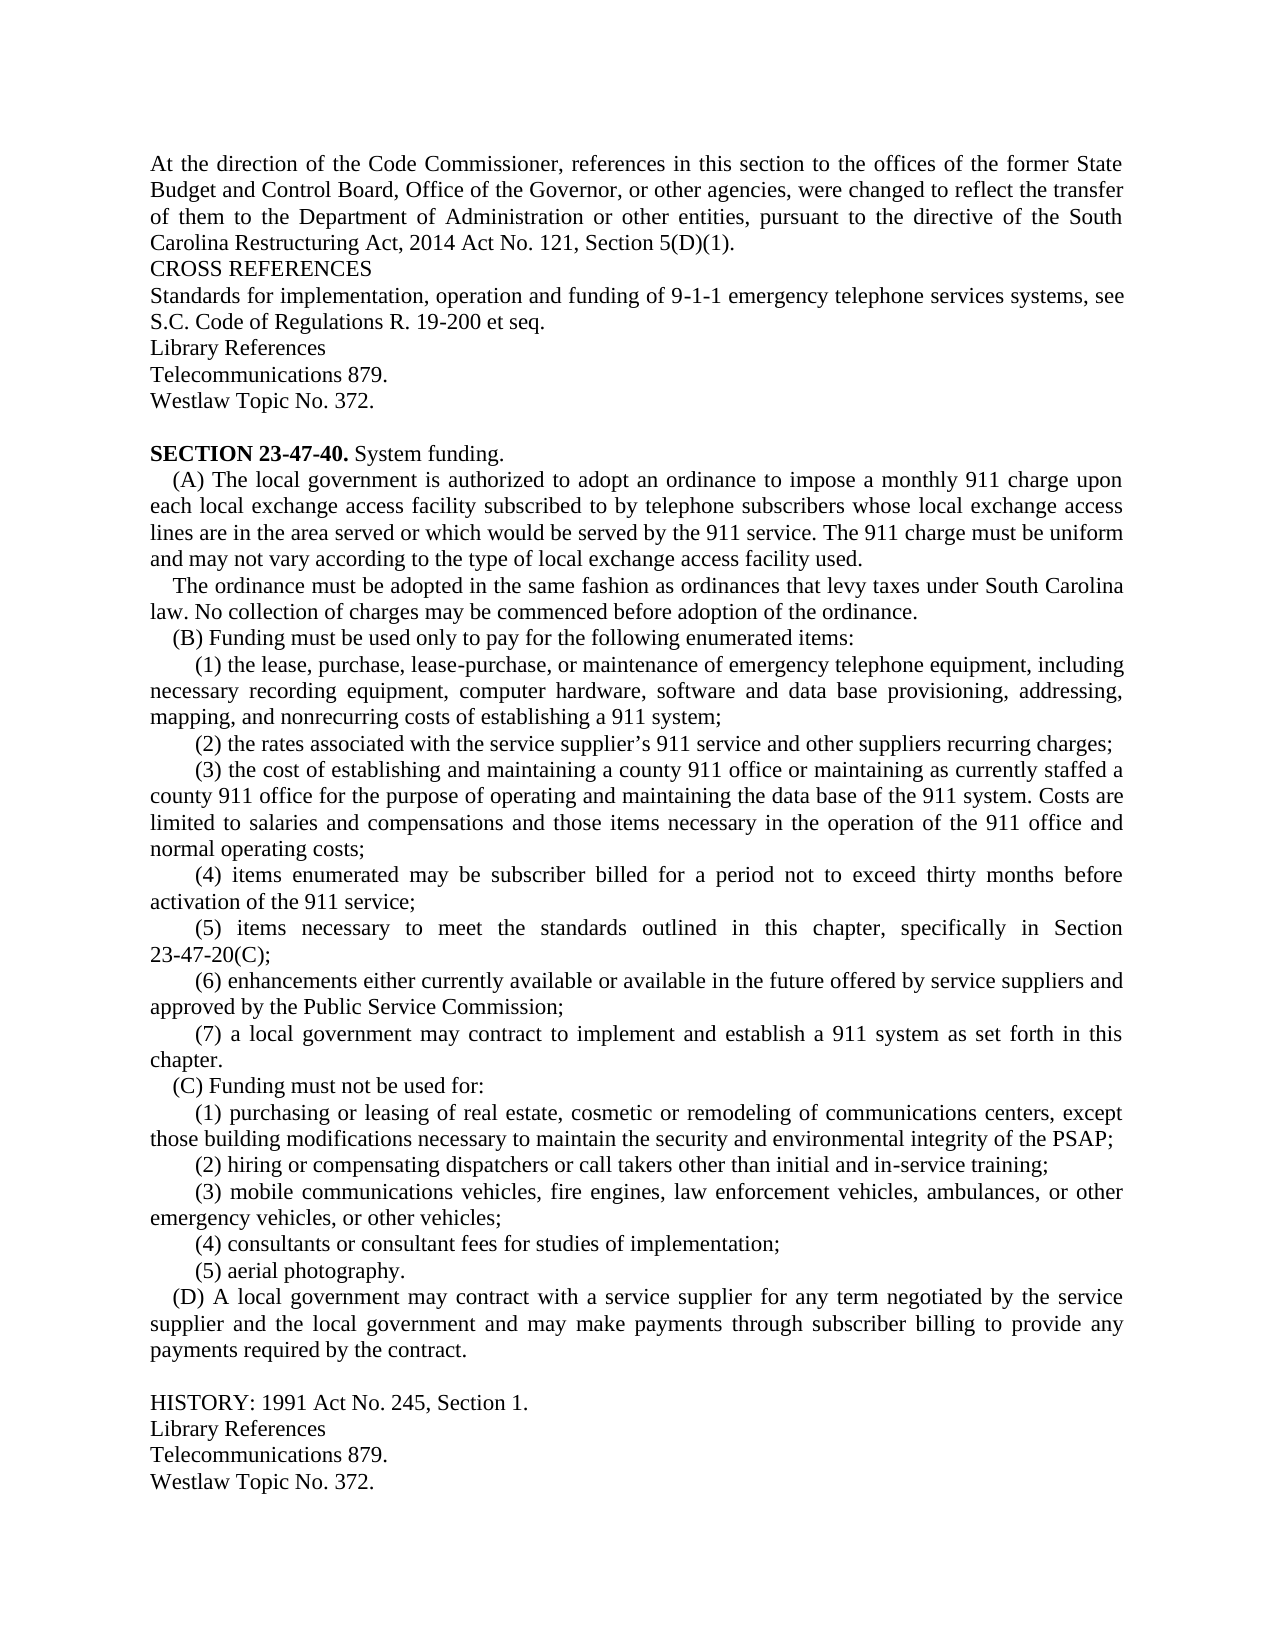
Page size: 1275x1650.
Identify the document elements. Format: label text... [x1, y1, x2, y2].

text (D) A local government may contract with a service supplier for any term negotiated by the service supplier and the local government and may make payments through subscriber billing to provide any payments required by the contract. [150, 1283, 1125, 1362]
text (4) items enumerated may be subscriber billed for a period not to exceed thirty months before activation of the 911 service; [150, 862, 1125, 914]
text (C) Funding must not be used for: [150, 1072, 1125, 1099]
text CROSS REFERENCES [150, 255, 1125, 282]
text HISTORY: 1991 Act No. 245, Section 1. [150, 1389, 1125, 1415]
text (3) mobile communications vehicles, fire engines, law enforcement vehicles, ambulances, or other emergency vehicles, or other vehicles; [150, 1178, 1125, 1231]
text (A) The local government is authorized to adopt an ordinance to impose a monthly 911 charge upon each local exchange access facility subscribed to by telephone subscribers whose local exchange access lines are in the area served or which would be served by the 911 service. The 911 charge must be uniform and may not vary according to the type of local exchange access facility used. [150, 466, 1125, 572]
text Library References [150, 1415, 1125, 1441]
text Westlaw Topic No. 372. [150, 1468, 1125, 1494]
text (6) enhancements either currently available or available in the future offered by service suppliers and approved by the Public Service Commission; [150, 967, 1125, 1020]
text Telecommunications 879. [150, 1441, 1125, 1468]
text Library References [150, 334, 1125, 361]
text (4) consultants or consultant fees for studies of implementation; [150, 1231, 1125, 1257]
text Westlaw Topic No. 372. [150, 387, 1125, 413]
text (1) purchasing or leasing of real estate, cosmetic or remodeling of communications centers, except those building modifications necessary to maintain the security and environmental integrity of the PSAP; [150, 1099, 1125, 1151]
text (1) the lease, purchase, lease-purchase, or maintenance of emergency telephone equipment, including necessary recording equipment, computer hardware, software and data base provisioning, addressing, mapping, and nonrecurring costs of establishing a 911 system; [150, 651, 1125, 730]
text (3) the cost of establishing and maintaining a county 911 office or maintaining as currently staffed a county 911 office for the purpose of operating and maintaining the data base of the 911 system. Costs are limited to salaries and compensations and those items necessary in the operation of the 911 office and normal operating costs; [150, 756, 1125, 862]
text (2) the rates associated with the service supplier’s 911 service and other suppliers recurring charges; [150, 730, 1125, 756]
text The ordinance must be adopted in the same fashion as ordinances that levy taxes under South Carolina law. No collection of charges may be commenced before adoption of the ordinance. [150, 572, 1125, 624]
text At the direction of the Code Commissioner, references in this section to the offices of the former State Budget and Control Board, Office of the Governor, or other agencies, were changed to reflect the transfer of them to the Department of Administration or other entities, pursuant to the directive of the South Carolina Restructuring Act, 2014 Act No. 121, Section 5(D)(1). [150, 150, 1125, 255]
text (5) items necessary to meet the standards outlined in this chapter, specifically in Section 23-47-20(C); [150, 914, 1125, 967]
text Standards for implementation, operation and funding of 9-1-1 emergency telephone services systems, see S.C. Code of Regulations R. 19-200 et seq. [150, 282, 1125, 334]
text (5) aerial photography. [150, 1257, 1125, 1283]
text Telecommunications 879. [150, 361, 1125, 387]
text (7) a local government may contract to implement and establish a 911 system as set forth in this chapter. [150, 1020, 1125, 1072]
text (2) hiring or compensating dispatchers or call takers other than initial and in-service training; [150, 1151, 1125, 1178]
text (B) Funding must be used only to pay for the following enumerated items: [150, 624, 1125, 651]
text SECTION 23-47-40. System funding. [150, 440, 1125, 466]
